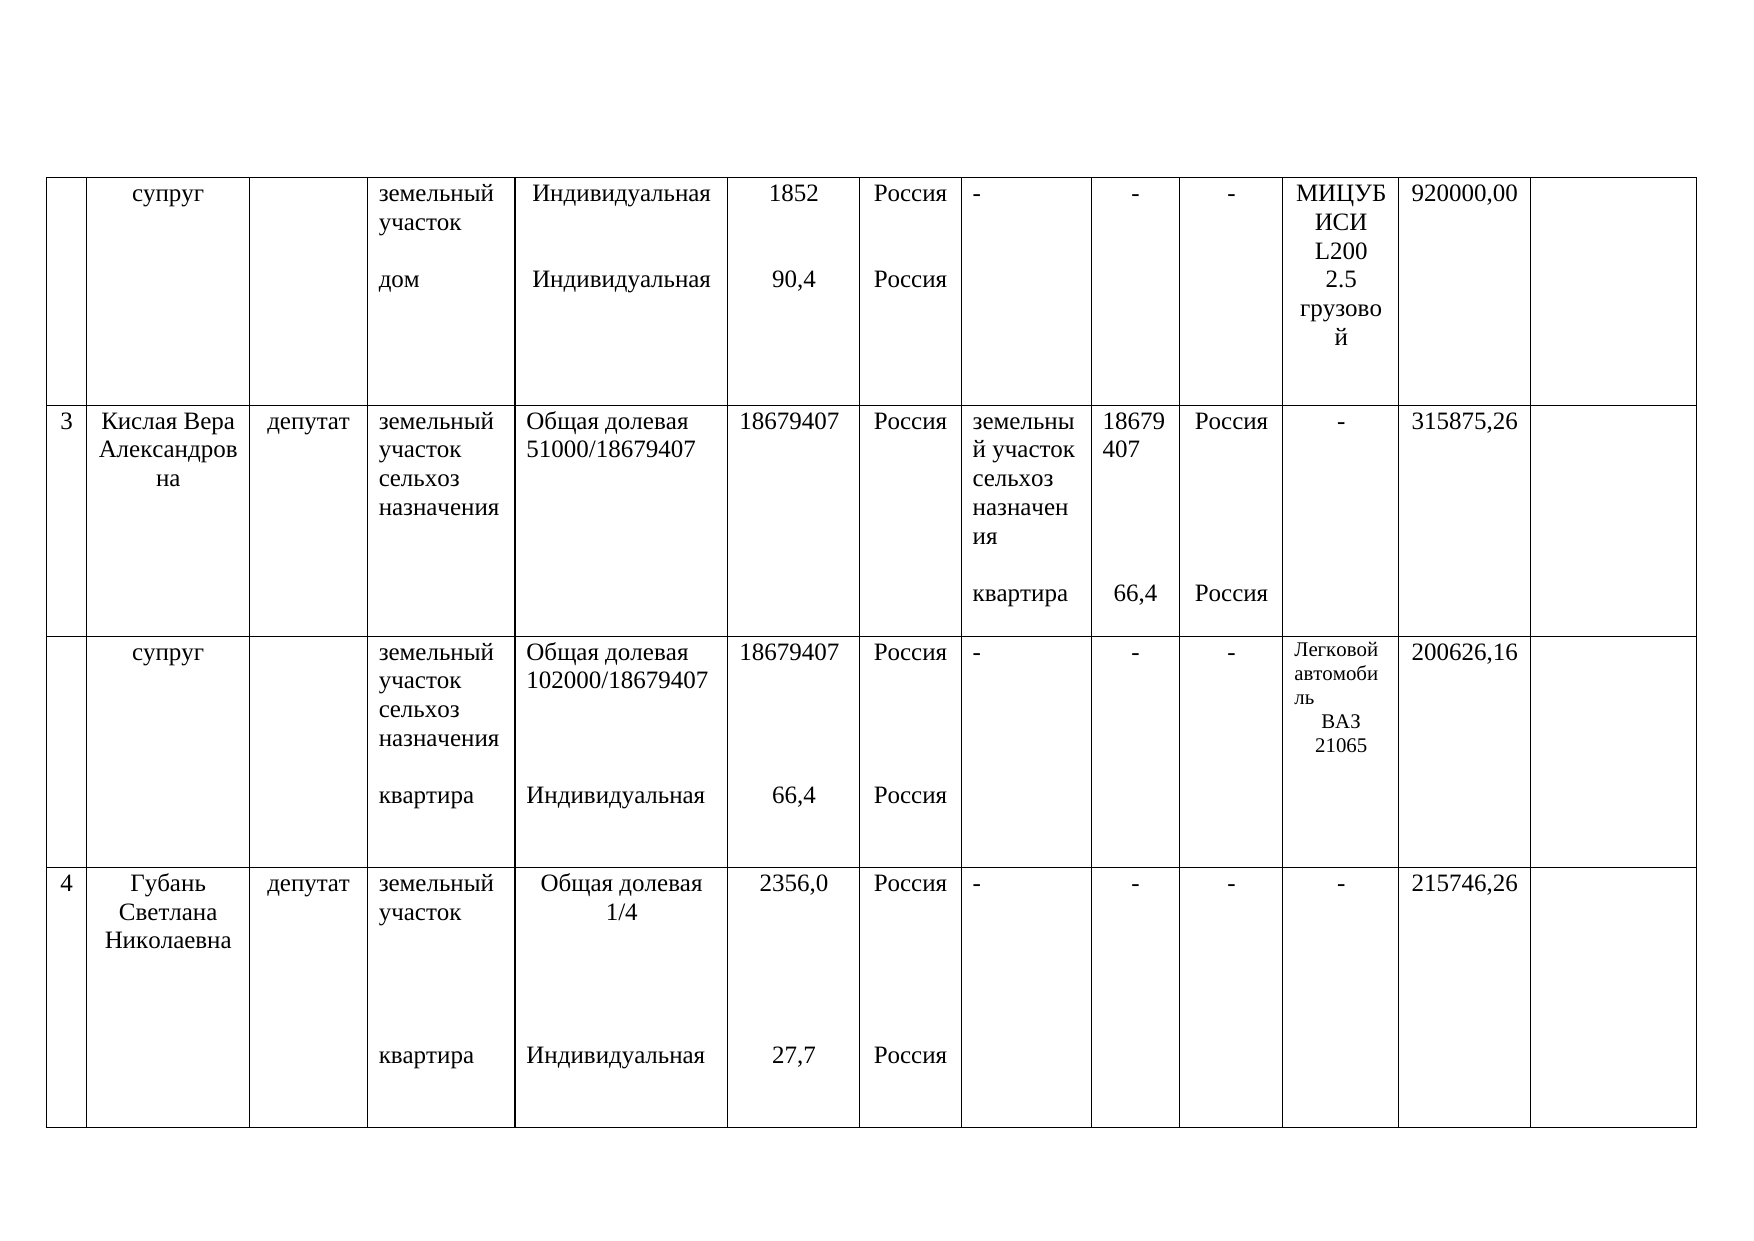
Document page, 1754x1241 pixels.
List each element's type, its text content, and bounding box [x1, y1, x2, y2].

table_cell 18679407 [728, 406, 859, 636]
table_cell - [1180, 637, 1282, 867]
table_cell Россия Россия [1180, 406, 1282, 636]
table_cell Россия Россия [860, 178, 961, 405]
table_cell - [1283, 868, 1398, 1127]
table_cell - [1180, 178, 1282, 405]
table_cell 18679407 66,4 [728, 637, 859, 867]
table_cell 200626,16 [1399, 637, 1530, 867]
table_cell МИЦУБИСИ L200 2.5 грузовой [1283, 178, 1398, 405]
table_cell 920000,00 [1399, 178, 1530, 405]
table_cell Легковой автомобиль ВАЗ 21065 [1283, 637, 1398, 867]
table_cell депутат [250, 868, 367, 1127]
table_cell [47, 637, 86, 867]
table_cell Губань Светлана Николаевна [87, 868, 249, 1127]
table_cell - [962, 868, 1091, 1127]
table_cell Россия Россия [860, 868, 961, 1127]
table_cell [1531, 406, 1696, 636]
table_cell [250, 637, 367, 867]
table_cell 4 [47, 868, 86, 1127]
table_cell [250, 178, 367, 405]
table_cell 315875,26 [1399, 406, 1530, 636]
table_cell 3 [47, 406, 86, 636]
table_cell Общая долевая 102000/18679407 Индивидуальная [516, 637, 727, 867]
table_cell Россия Россия [860, 637, 961, 867]
table_cell земельный участок квартира [368, 868, 514, 1127]
table_cell 18679407 66,4 [1092, 406, 1179, 636]
table_cell супруг [87, 637, 249, 867]
table_cell 2356,0 27,7 [728, 868, 859, 1127]
table_cell Общая долевая 51000/18679407 [516, 406, 727, 636]
table_cell депутат [250, 406, 367, 636]
table_cell - [1180, 868, 1282, 1127]
table_cell земельный участок сельхоз назначения квартира [962, 406, 1091, 636]
table_cell земельный участок сельхоз назначения квартира [368, 637, 514, 867]
table_cell Россия [860, 406, 961, 636]
table_cell 215746,26 [1399, 868, 1530, 1127]
table_cell [1531, 178, 1696, 405]
table_cell 1852 90,4 [728, 178, 859, 405]
table_cell - [1092, 868, 1179, 1127]
table_cell - [962, 637, 1091, 867]
table_cell Общая долевая 1/4 Индивидуальная [516, 868, 727, 1127]
table_cell Кислая Вера Александровна [87, 406, 249, 636]
table_cell - [1092, 637, 1179, 867]
table_cell Индивидуальная Индивидуальная [516, 178, 727, 405]
table_cell [1531, 637, 1696, 867]
table_cell земельный участок сельхоз назначения [368, 406, 514, 636]
table_cell - [962, 178, 1091, 405]
table_cell - [1283, 406, 1398, 636]
table_cell [47, 178, 86, 405]
table_cell [1531, 868, 1696, 1127]
table_cell - [1092, 178, 1179, 405]
table_cell супруг [87, 178, 249, 405]
table_cell земельный участок дом [368, 178, 514, 405]
